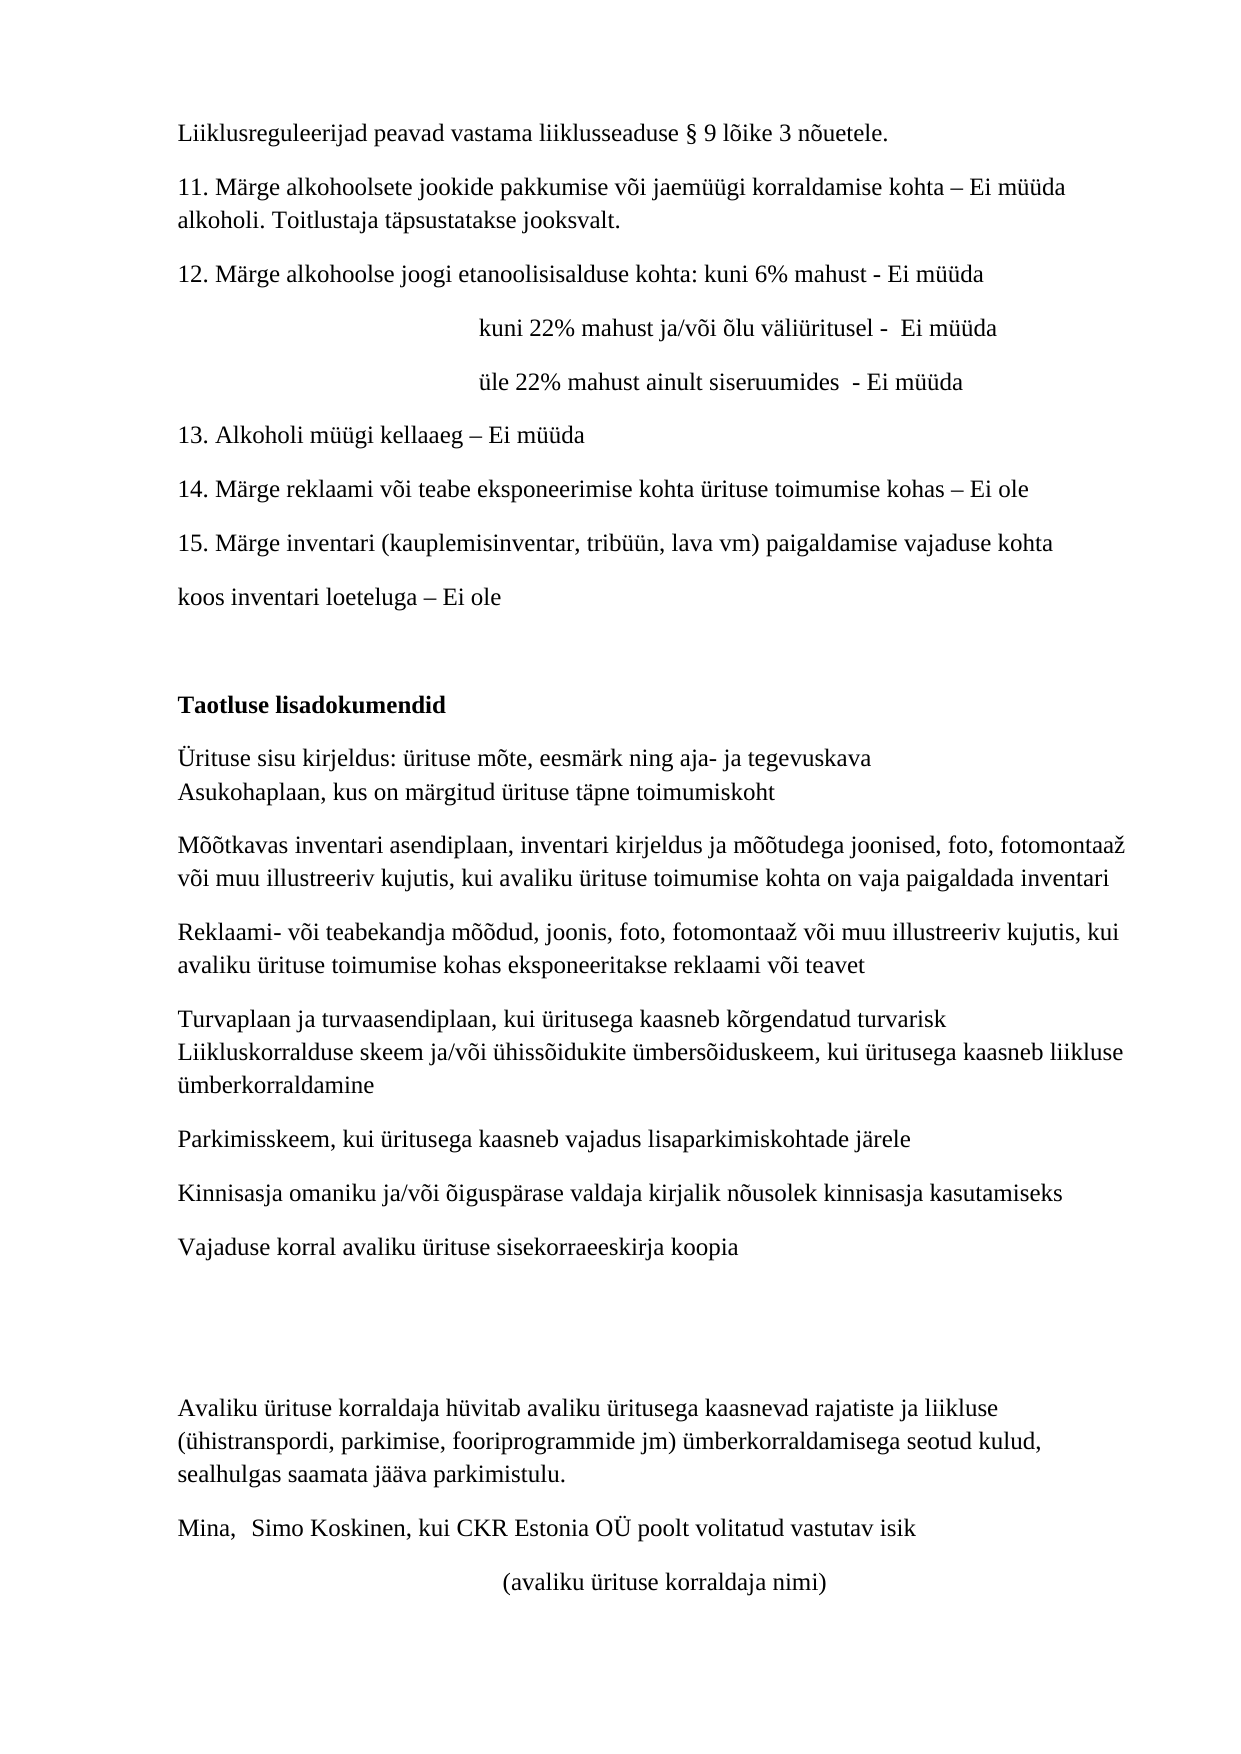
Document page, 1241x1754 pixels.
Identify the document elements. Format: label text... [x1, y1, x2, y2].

text Liiklusreguleerijad peavad vastama liiklusseaduse § 9 lõike 3 nõuetele. [177, 118, 1152, 147]
text Taotluse lisadokumendid [177, 690, 1152, 718]
text Vajaduse korral avaliku ürituse sisekorraeeskirja koopia [177, 1232, 1152, 1261]
list Asukohaplaan, kus on märgitud ürituse täpne toimumiskoht [177, 777, 1152, 805]
list Ürituse sisu kirjeldus: ürituse mõte, eesmärk ning aja- ja tegevuskava [177, 743, 1152, 772]
text Kinnisasja omaniku ja/või õiguspärase valdaja kirjalik nõusolek kinnisasja kasutamiseks [177, 1178, 1152, 1207]
text 12. Märge alkohoolse joogi etanoolisisalduse kohta: kuni 6% mahust - Ei müüda [177, 259, 1152, 288]
text Reklaami- või teabekandja mõõdud, joonis, foto, fotomontaaž või muu illustreeriv kujutis, kui avaliku ürituse toimumise kohas eksponeeritakse reklaami või teavet [177, 917, 1152, 979]
text Mina, Simo Koskinen, kui CKR Estonia OÜ poolt volitatud vastutav isik [177, 1513, 1152, 1542]
text Mõõtkavas inventari asendiplaan, inventari kirjeldus ja mõõtudega joonised, foto, fotomontaaž või muu illustreeriv kujutis, kui avaliku ürituse toimumise kohta on vaja paigaldada inventari [177, 830, 1152, 892]
list Liikluskorralduse skeem ja/või ühissõidukite ümbersõiduskeem, kui üritusega kaasneb liikluse ümberkorraldamine [177, 1037, 1152, 1099]
text (avaliku ürituse korraldaja nimi) [177, 1567, 1152, 1596]
text koos inventari loeteluga – Ei ole [177, 582, 1152, 611]
list Turvaplaan ja turvaasendiplaan, kui üritusega kaasneb kõrgendatud turvarisk [177, 1004, 1152, 1033]
text 15. Märge inventari (kauplemisinventar, tribüün, lava vm) paigaldamise vajaduse kohta [177, 528, 1152, 557]
text 11. Märge alkohoolsete jookide pakkumise või jaemüügi korraldamise kohta – Ei müüda alkoholi. Toitlustaja täpsustatakse jooksvalt. [177, 172, 1152, 234]
text üle 22% mahust ainult siseruumides - Ei müüda [398, 367, 1152, 395]
text Avaliku ürituse korraldaja hüvitab avaliku üritusega kaasnevad rajatiste ja liikluse (ühistranspordi, parkimise, fooriprogrammide jm) ümberkorraldamisega seotud kulud, sealhulgas saamata jääva parkimistulu. [177, 1393, 1152, 1488]
text 14. Märge reklaami või teabe eksponeerimise kohta ürituse toimumise kohas – Ei ole [177, 474, 1152, 503]
text 13. Alkoholi müügi kellaaeg – Ei müüda [177, 420, 1152, 449]
text kuni 22% mahust ja/või õlu väliüritusel - Ei müüda [398, 313, 1152, 341]
text Parkimisskeem, kui üritusega kaasneb vajadus lisaparkimiskohtade järele [177, 1124, 1152, 1153]
